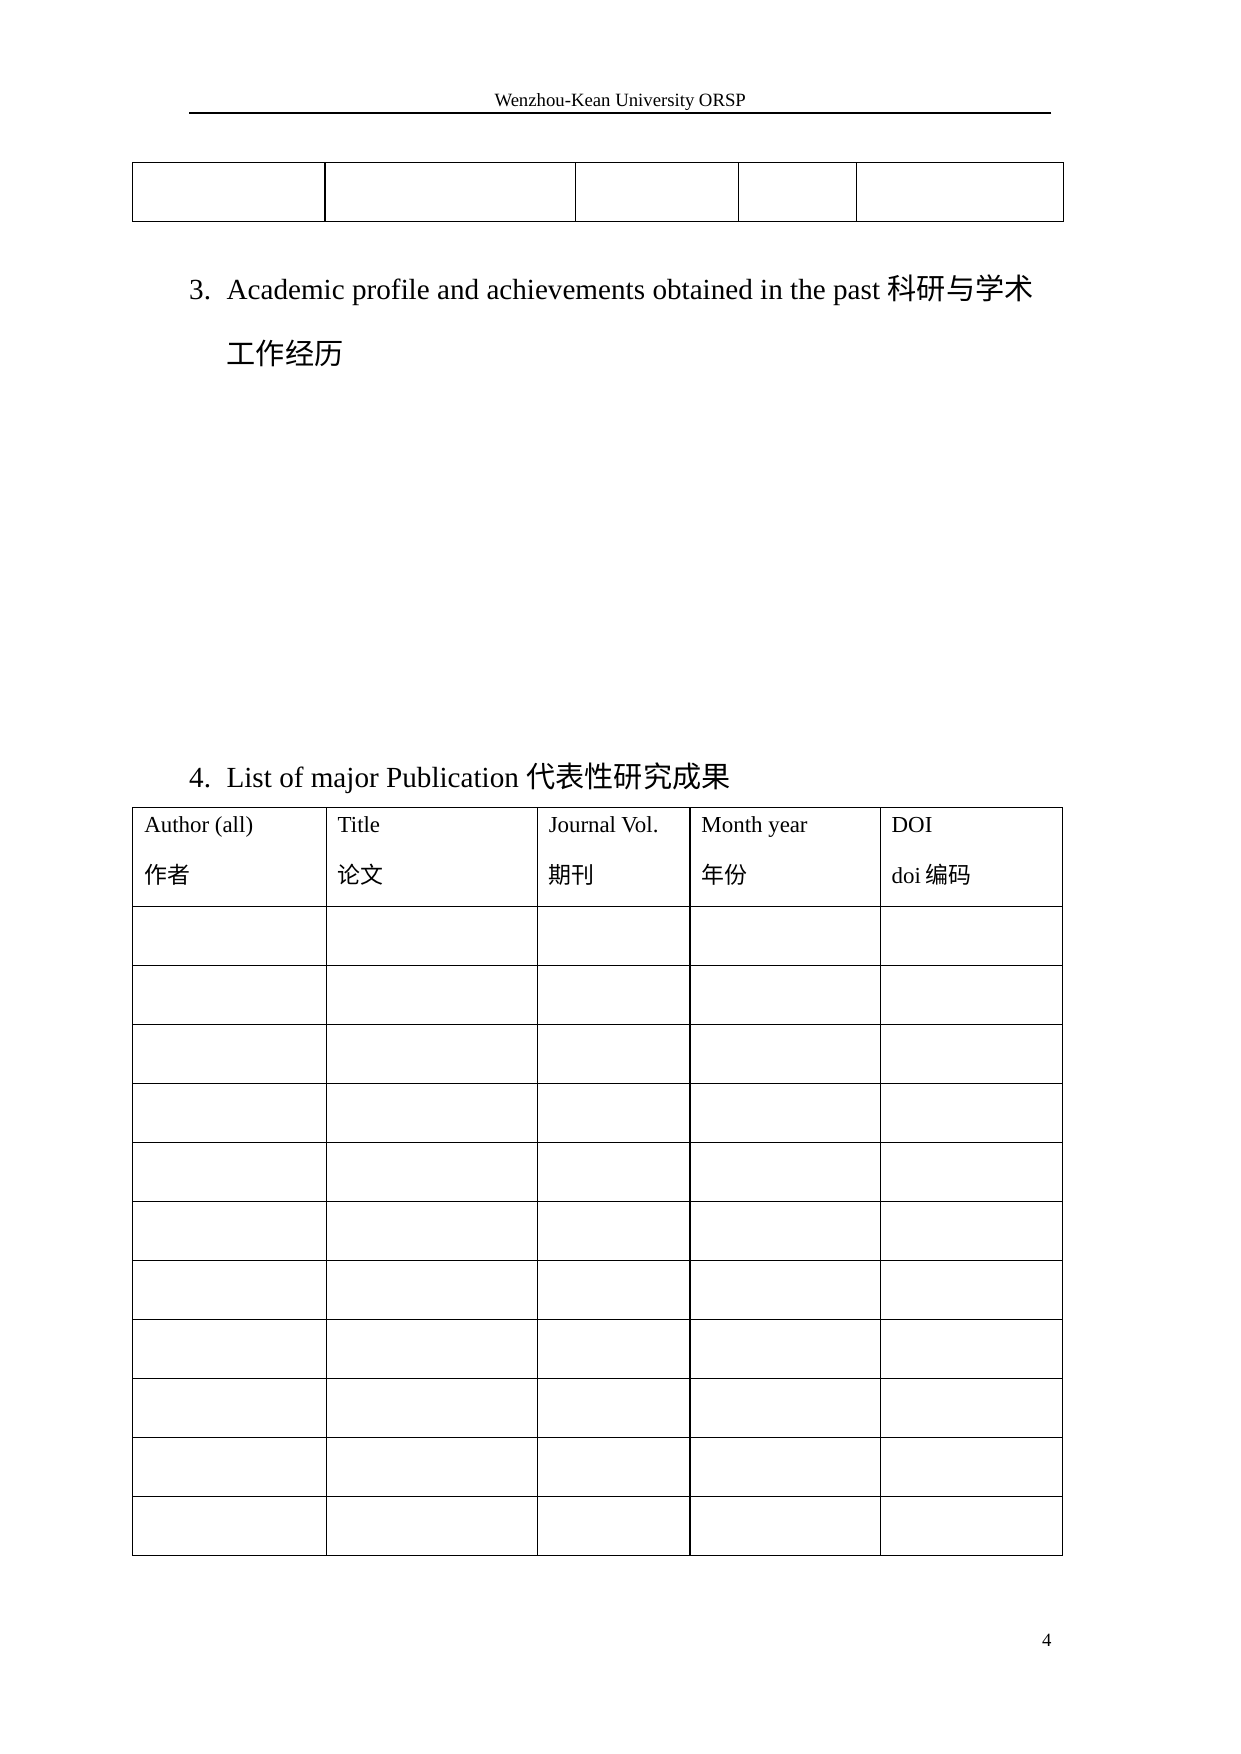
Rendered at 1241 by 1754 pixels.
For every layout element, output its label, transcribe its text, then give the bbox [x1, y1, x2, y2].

table_cell [133, 1497, 326, 1555]
table_cell [691, 1202, 880, 1260]
table_cell [327, 1025, 537, 1083]
table_cell [691, 907, 880, 965]
table_cell [691, 1143, 880, 1201]
table_cell [691, 1025, 880, 1083]
table_cell [691, 1497, 880, 1555]
table_cell [881, 1438, 1062, 1496]
table_cell [133, 1025, 326, 1083]
table_cell [881, 1320, 1062, 1378]
table_cell [133, 1320, 326, 1378]
table_cell [538, 966, 689, 1024]
table_cell [133, 1143, 326, 1201]
table_cell [691, 1320, 880, 1378]
table_cell [881, 1497, 1062, 1555]
table_cell [538, 1143, 689, 1201]
table_cell [691, 1379, 880, 1437]
table_cell [691, 1261, 880, 1319]
table_cell [133, 1261, 326, 1319]
table_header Title 论文 [327, 808, 537, 906]
table_cell [327, 1202, 537, 1260]
table_cell [691, 1438, 880, 1496]
table_cell [133, 966, 326, 1024]
table_cell [881, 1143, 1062, 1201]
table_cell [326, 163, 575, 221]
table_cell [538, 1497, 689, 1555]
table_cell [538, 1261, 689, 1319]
table_cell [327, 1438, 537, 1496]
table_cell [538, 1025, 689, 1083]
list List of major Publication 代表性研究成果 [189, 742, 1051, 807]
table_cell [133, 1202, 326, 1260]
table_cell [538, 1084, 689, 1142]
table_cell [881, 1084, 1062, 1142]
table_cell [538, 1320, 689, 1378]
list Academic profile and achievements obtained in the past 科研与学术工作经历 [189, 254, 1051, 384]
table_cell [133, 1084, 326, 1142]
table_cell [133, 1438, 326, 1496]
table_cell [327, 1320, 537, 1378]
table_cell [857, 163, 1063, 221]
table_cell [327, 1379, 537, 1437]
table_cell [576, 163, 738, 221]
table_cell [881, 1379, 1062, 1437]
table_cell [538, 1438, 689, 1496]
table_cell [327, 1497, 537, 1555]
table_cell [691, 1084, 880, 1142]
table_cell [133, 907, 326, 965]
table_header Month year 年份 [691, 808, 880, 906]
table_cell [881, 966, 1062, 1024]
table_cell [327, 1261, 537, 1319]
table_cell [327, 1143, 537, 1201]
table_cell [739, 163, 856, 221]
table_cell [881, 1202, 1062, 1260]
table_cell [538, 907, 689, 965]
table_cell [881, 1261, 1062, 1319]
table_header DOI doi编码 [881, 808, 1062, 906]
table_cell [691, 966, 880, 1024]
table_cell [881, 907, 1062, 965]
table_cell [133, 163, 324, 221]
table_cell [133, 1379, 326, 1437]
table_cell [881, 1025, 1062, 1083]
table_cell [327, 907, 537, 965]
table_header Author (all) 作者 [133, 808, 326, 906]
table_header Journal Vol. 期刊 [538, 808, 689, 906]
table_cell [538, 1202, 689, 1260]
table_cell [327, 1084, 537, 1142]
table_cell [538, 1379, 689, 1437]
table_cell [327, 966, 537, 1024]
